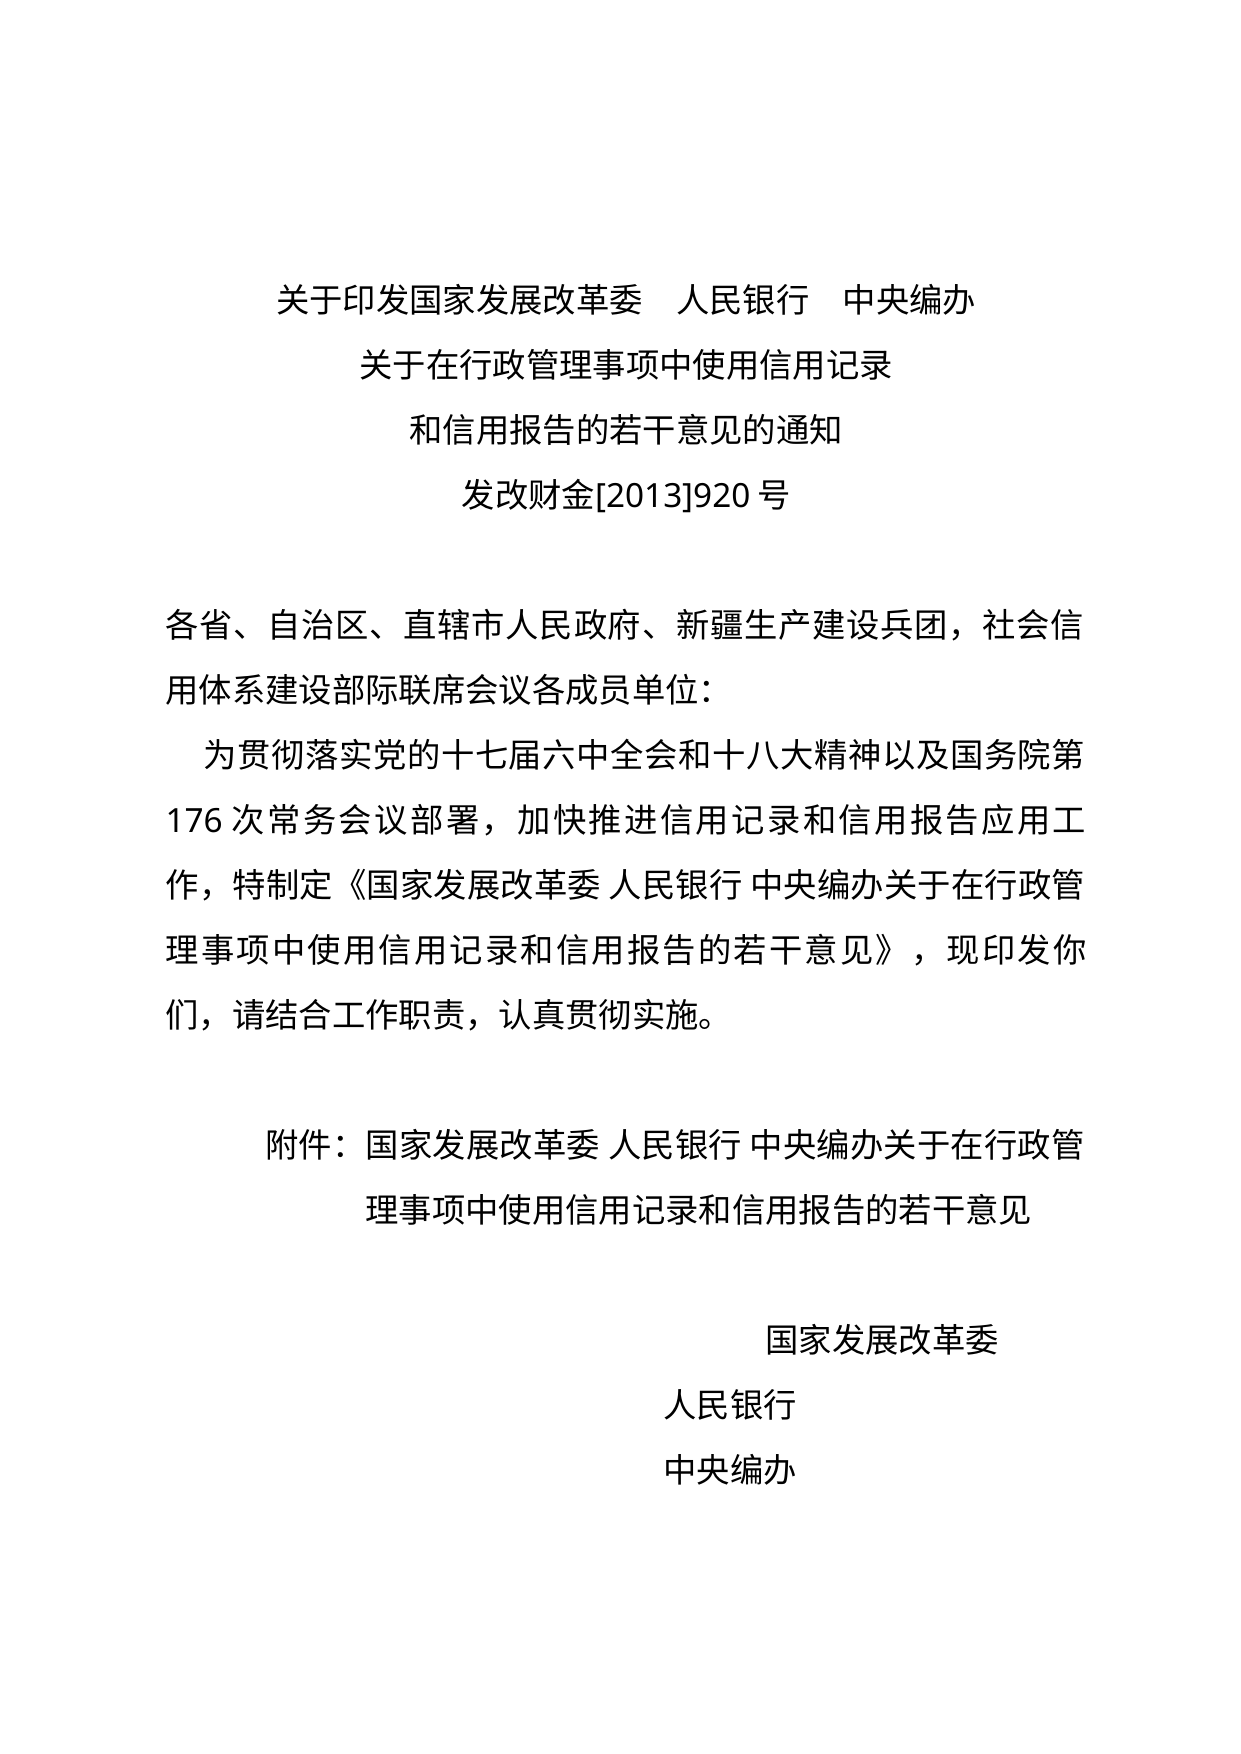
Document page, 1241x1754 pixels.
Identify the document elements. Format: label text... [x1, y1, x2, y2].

text 关于印发国家发展改革委 人民银行 中央编办 [165, 265, 1087, 330]
text 各省、自治区、直辖市人民政府、新疆生产建设兵团，社会信用体系建设部际联席会议各成员单位： [165, 590, 1087, 720]
text 国家发展改革委 [165, 1305, 1087, 1370]
text 中央编办 [165, 1435, 1087, 1500]
text 为贯彻落实党的十七届六中全会和十八大精神以及国务院第176次常务会议部署，加快推进信用记录和信用报告应用工作，特制定《国家发展改革委 人民银行 中央编办关于在行政管理事项中使用信用记录和信用报告的若干意见》，现印发你们，请结合工作职责，认真贯彻实施。 [165, 720, 1087, 1045]
text 和信用报告的若干意见的通知 [165, 395, 1087, 460]
text 附件：国家发展改革委 人民银行 中央编办关于在行政管理事项中使用信用记录和信用报告的若干意见 [265, 1110, 1087, 1240]
text 发改财金[2013]920号 [165, 460, 1087, 525]
text 人民银行 [165, 1370, 1087, 1435]
text 关于在行政管理事项中使用信用记录 [165, 330, 1087, 395]
